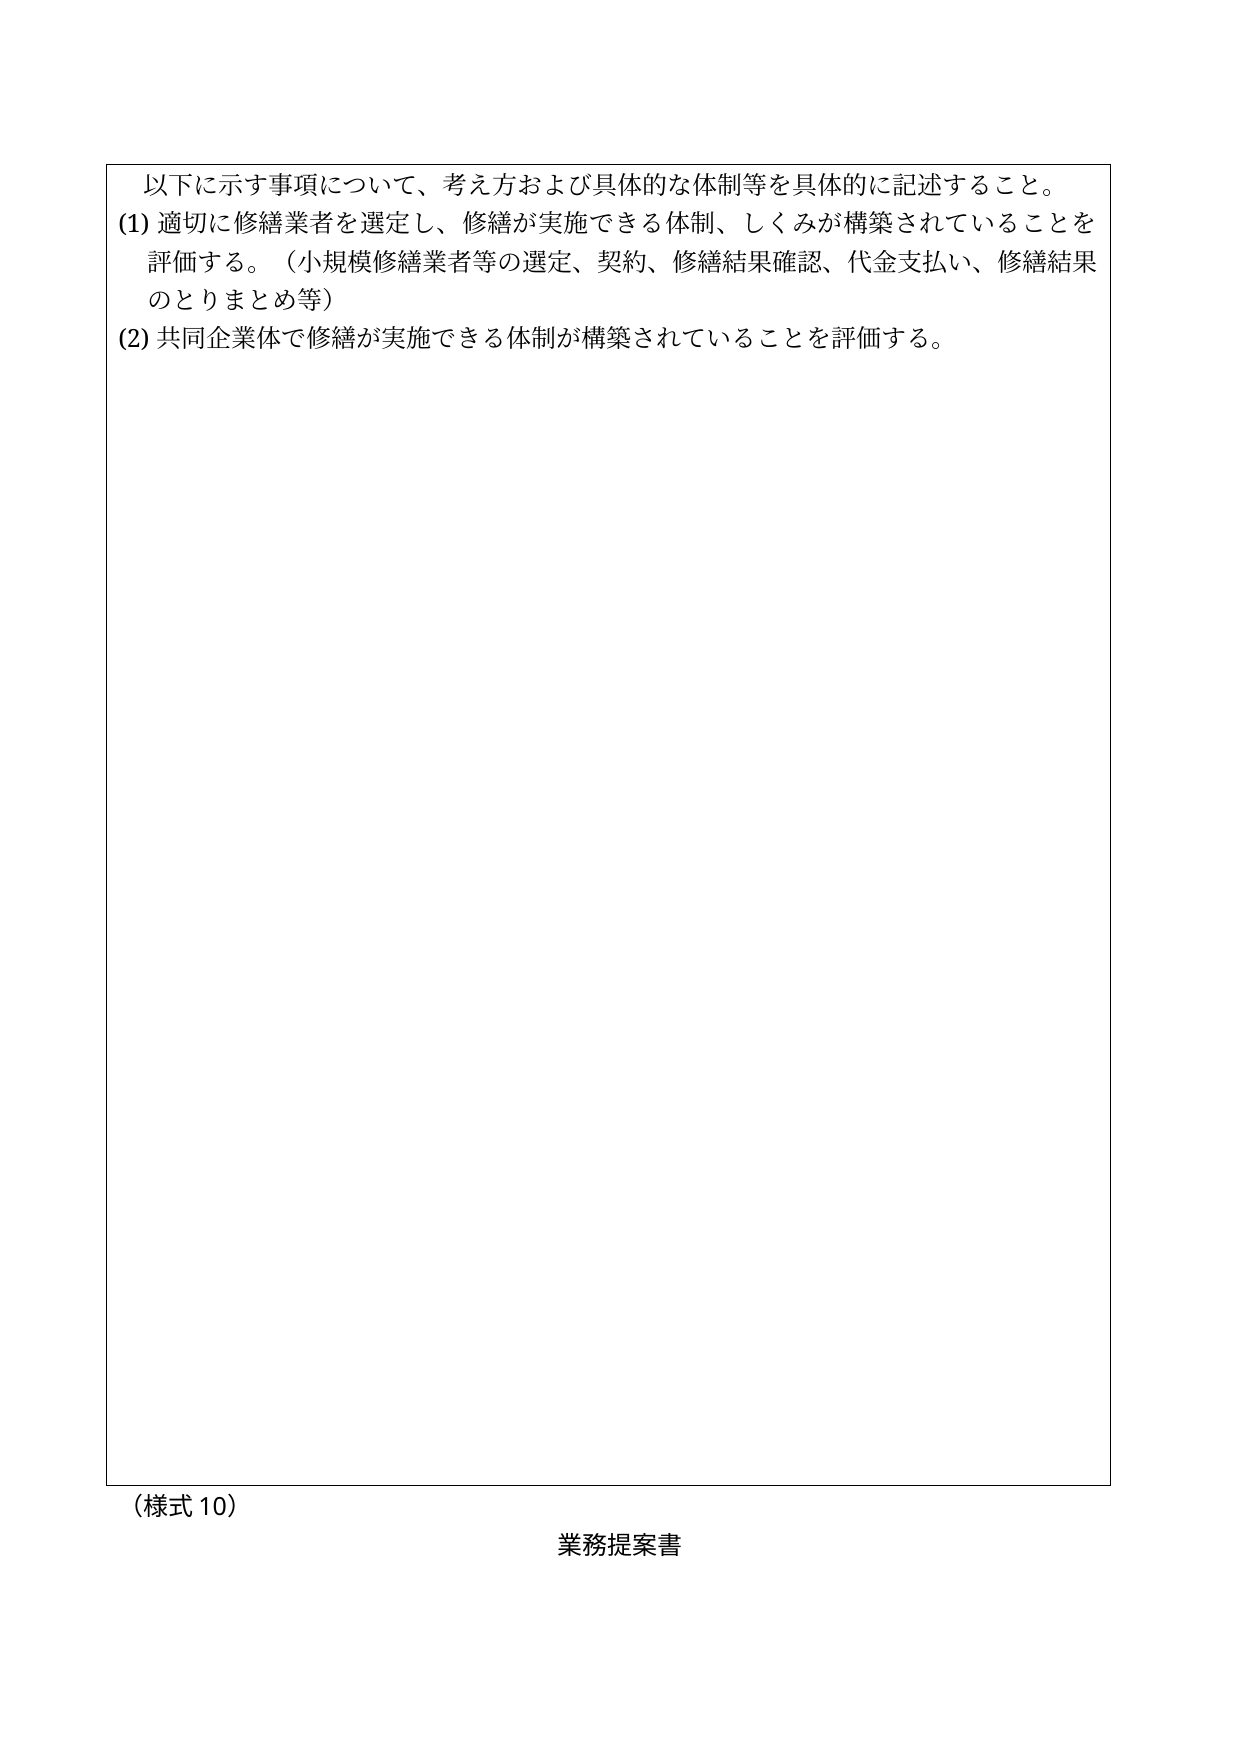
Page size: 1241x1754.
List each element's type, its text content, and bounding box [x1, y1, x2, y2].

text 業務提案書 [118, 1524, 1122, 1562]
text （様式10） [118, 1486, 1122, 1524]
table_header 以下に示す事項について、考え方および具体的な体制等を具体的に記述すること。 (1) 適切に修繕業者を選定し、修繕が実施できる体制、しくみが構築されていることを評価する。（小規模修繕業者等の選定、契約、修繕結果確認、代金支払い、修繕結果のとりまとめ等） (2) 共同企業体で修繕が実施できる体制が構築されていることを評価する。 [107, 165, 1110, 1485]
